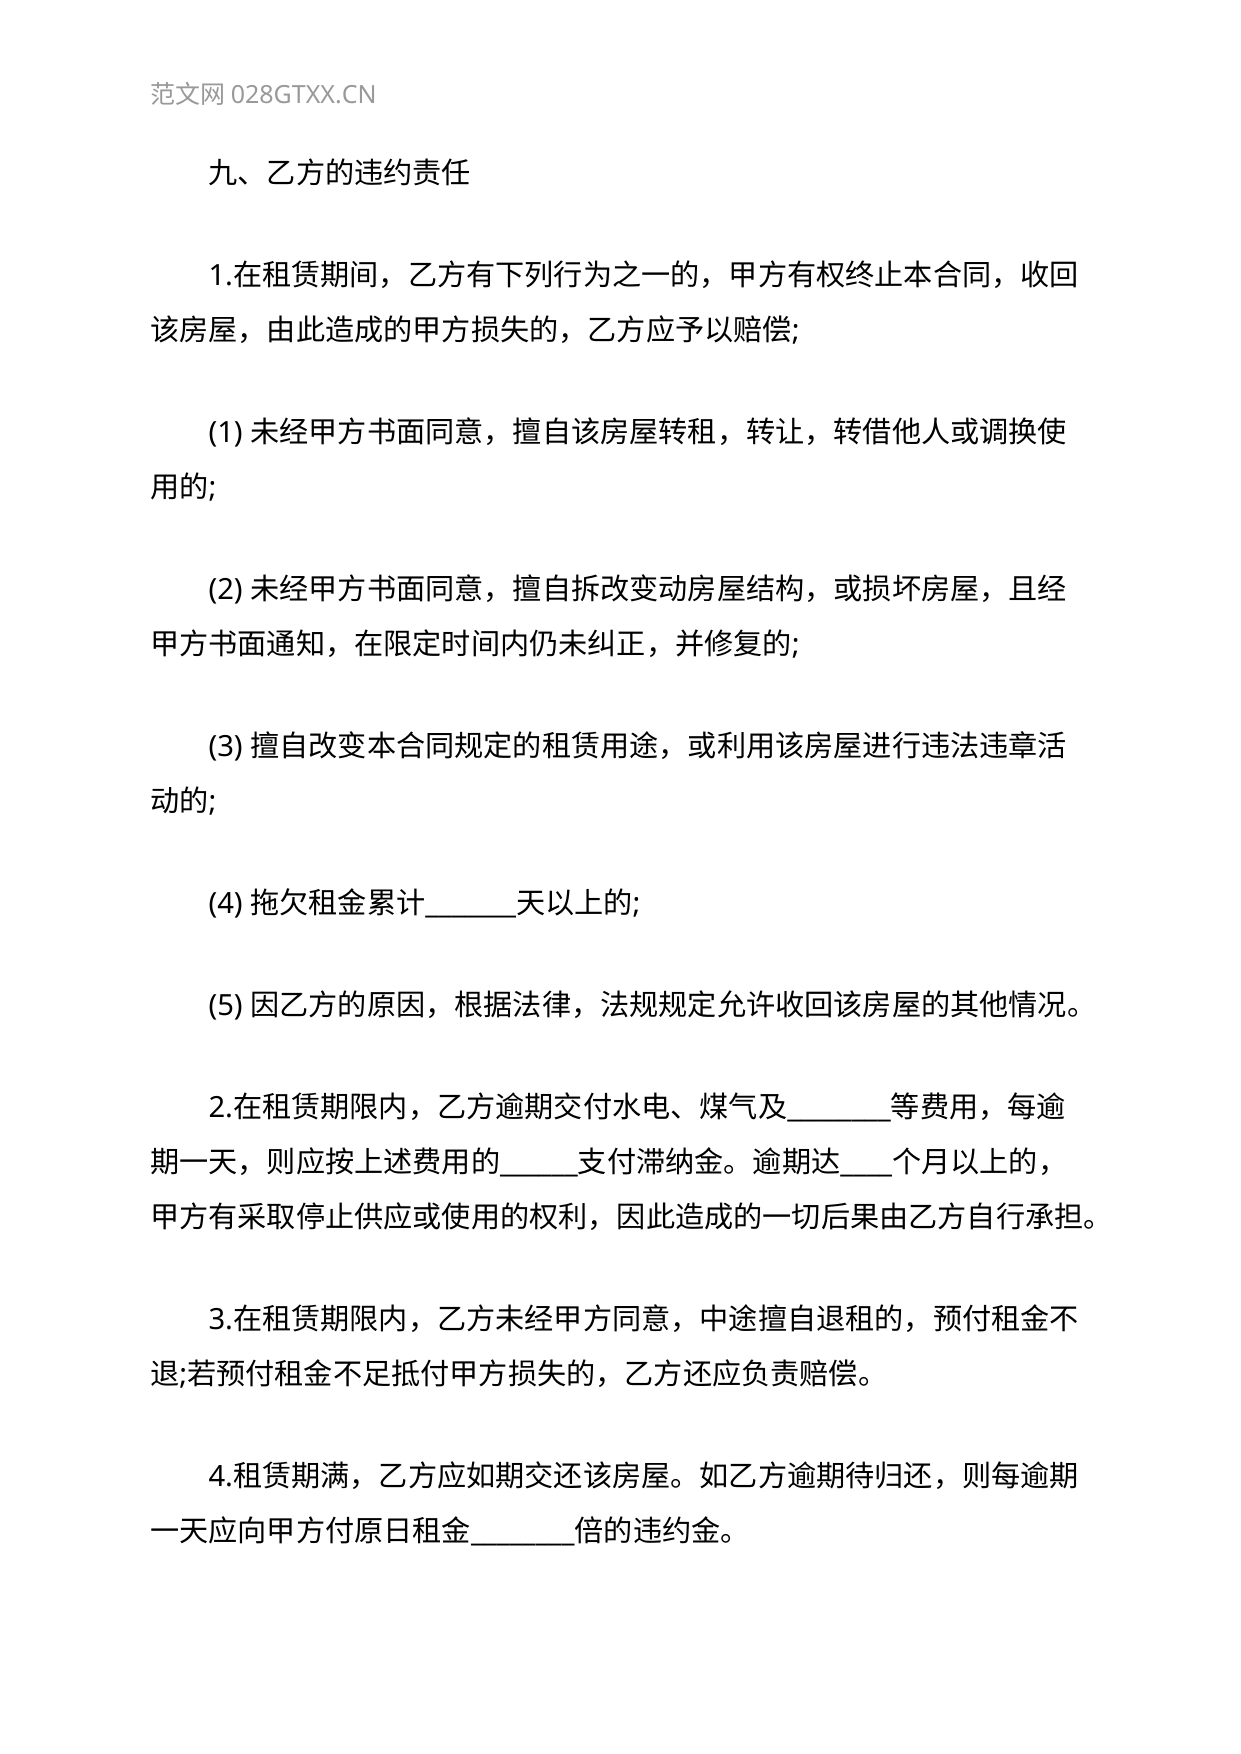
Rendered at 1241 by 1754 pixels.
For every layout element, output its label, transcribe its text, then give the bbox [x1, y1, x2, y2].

text 2.在租赁期限内，乙方逾期交付水电、煤气及________等费用，每逾期一天，则应按上述费用的______支付滞纳金。逾期达____个月以上的，甲方有采取停止供应或使用的权利，因此造成的一切后果由乙方自行承担。 [150, 1084, 1090, 1236]
text 3.在租赁期限内，乙方未经甲方同意，中途擅自退租的，预付租金不退;若预付租金不足抵付甲方损失的，乙方还应负责赔偿。 [150, 1295, 1090, 1393]
text 4.租赁期满，乙方应如期交还该房屋。如乙方逾期待归还，则每逾期一天应向甲方付原日租金________倍的违约金。 [150, 1452, 1090, 1550]
text (1) 未经甲方书面同意，擅自该房屋转租，转让，转借他人或调换使用的; [150, 409, 1090, 506]
text (5) 因乙方的原因，根据法律，法规规定允许收回该房屋的其他情况。 [150, 982, 1090, 1024]
text 1.在租赁期间，乙方有下列行为之一的，甲方有权终止本合同，收回该房屋，由此造成的甲方损失的，乙方应予以赔偿; [150, 252, 1090, 349]
text 九、乙方的违约责任 [150, 150, 1090, 192]
text (3) 擅自改变本合同规定的租赁用途，或利用该房屋进行违法违章活动的; [150, 723, 1090, 820]
text (2) 未经甲方书面同意，擅自拆改变动房屋结构，或损坏房屋，且经甲方书面通知，在限定时间内仍未纠正，并修复的; [150, 566, 1090, 663]
text (4) 拖欠租金累计_______天以上的; [150, 880, 1090, 922]
